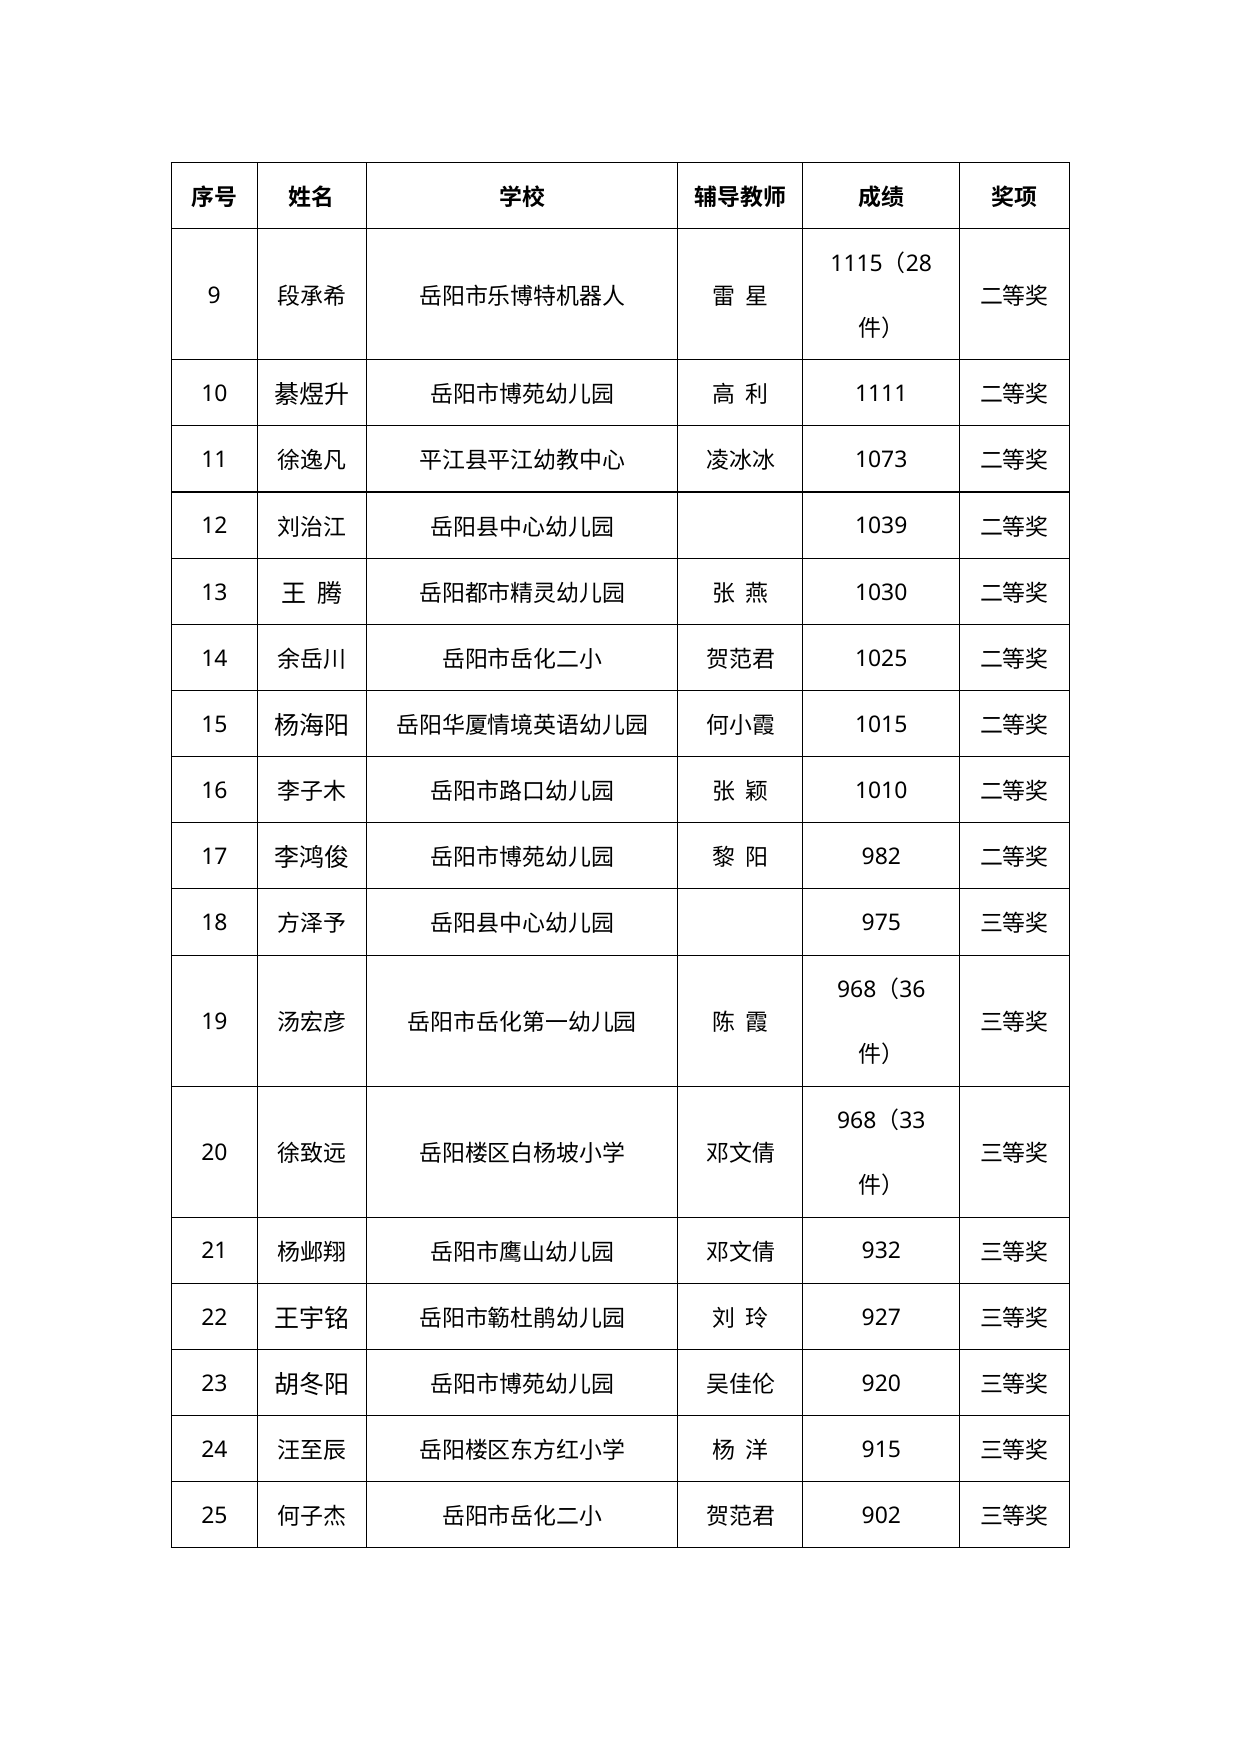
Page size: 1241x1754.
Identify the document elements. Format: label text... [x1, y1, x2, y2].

table_cell 李子木 [258, 757, 366, 822]
table_cell 二等奖 [960, 360, 1069, 425]
table_cell 18 [172, 889, 257, 954]
table_cell 岳阳市岳化第一幼儿园 [367, 956, 677, 1086]
table_header 辅导教师 [678, 163, 802, 228]
table_cell 三等奖 [960, 1218, 1069, 1283]
table_cell 岳阳楼区白杨坡小学 [367, 1087, 677, 1217]
table_cell 岳阳华厦情境英语幼儿园 [367, 691, 677, 756]
table_cell 何子杰 [258, 1482, 366, 1547]
table_cell 岳阳市路口幼儿园 [367, 757, 677, 822]
table_cell 邓文倩 [678, 1218, 802, 1283]
table_cell 张 燕 [678, 559, 802, 624]
table_cell 10 [172, 360, 257, 425]
table_cell 二等奖 [960, 625, 1069, 690]
table_cell 22 [172, 1284, 257, 1349]
table_cell 凌冰冰 [678, 426, 802, 491]
table_cell 余岳川 [258, 625, 366, 690]
table_cell 徐致远 [258, 1087, 366, 1217]
table_cell 11 [172, 426, 257, 491]
table_cell 杨 洋 [678, 1416, 802, 1481]
table_cell 高 利 [678, 360, 802, 425]
table_cell 岳阳县中心幼儿园 [367, 493, 677, 558]
table_cell [678, 889, 802, 954]
table_header 成绩 [803, 163, 959, 228]
table_cell 段承希 [258, 229, 366, 359]
table_cell 吴佳伦 [678, 1350, 802, 1415]
table_cell 19 [172, 956, 257, 1086]
table_cell 杨邺翔 [258, 1218, 366, 1283]
table_cell 三等奖 [960, 1482, 1069, 1547]
table_cell 1039 [803, 493, 959, 558]
table_cell 三等奖 [960, 1416, 1069, 1481]
table_cell 岳阳市乐博特机器人 [367, 229, 677, 359]
table_cell 黎 阳 [678, 823, 802, 888]
table_cell 李鸿俊 [258, 823, 366, 888]
table_cell 邓文倩 [678, 1087, 802, 1217]
table_cell 岳阳县中心幼儿园 [367, 889, 677, 954]
table_cell 杨海阳 [258, 691, 366, 756]
table_cell 何小霞 [678, 691, 802, 756]
table_cell 刘治江 [258, 493, 366, 558]
table_cell 24 [172, 1416, 257, 1481]
table_cell 915 [803, 1416, 959, 1481]
table_cell 21 [172, 1218, 257, 1283]
table_cell 雷 星 [678, 229, 802, 359]
table_cell 岳阳楼区东方红小学 [367, 1416, 677, 1481]
table_cell 1010 [803, 757, 959, 822]
table_cell 岳阳市博苑幼儿园 [367, 360, 677, 425]
table_cell 徐逸凡 [258, 426, 366, 491]
table_cell 二等奖 [960, 426, 1069, 491]
table_cell 綦煜升 [258, 360, 366, 425]
table_cell 三等奖 [960, 956, 1069, 1086]
table_cell 982 [803, 823, 959, 888]
table_cell 1115（28件） [803, 229, 959, 359]
table_cell 岳阳市岳化二小 [367, 625, 677, 690]
table_cell [678, 493, 802, 558]
table_cell 二等奖 [960, 823, 1069, 888]
table_cell 二等奖 [960, 559, 1069, 624]
table_cell 二等奖 [960, 229, 1069, 359]
table_cell 汪至辰 [258, 1416, 366, 1481]
table_cell 1015 [803, 691, 959, 756]
table_cell 张 颖 [678, 757, 802, 822]
table_cell 920 [803, 1350, 959, 1415]
table_cell 975 [803, 889, 959, 954]
table_cell 王宇铭 [258, 1284, 366, 1349]
table_cell 16 [172, 757, 257, 822]
table_header 姓名 [258, 163, 366, 228]
table_cell 二等奖 [960, 757, 1069, 822]
table_cell 贺范君 [678, 625, 802, 690]
table_cell 陈 霞 [678, 956, 802, 1086]
table_cell 三等奖 [960, 1087, 1069, 1217]
table_cell 贺范君 [678, 1482, 802, 1547]
table_cell 20 [172, 1087, 257, 1217]
table_cell 三等奖 [960, 1284, 1069, 1349]
table_cell 1025 [803, 625, 959, 690]
table_cell 1030 [803, 559, 959, 624]
table_cell 927 [803, 1284, 959, 1349]
table_cell 9 [172, 229, 257, 359]
table_cell 刘 玲 [678, 1284, 802, 1349]
table_cell 岳阳市博苑幼儿园 [367, 1350, 677, 1415]
table_cell 二等奖 [960, 493, 1069, 558]
table_cell 三等奖 [960, 1350, 1069, 1415]
table_cell 岳阳都市精灵幼儿园 [367, 559, 677, 624]
table_cell 胡冬阳 [258, 1350, 366, 1415]
table_cell 13 [172, 559, 257, 624]
table_cell 25 [172, 1482, 257, 1547]
table_cell 岳阳市岳化二小 [367, 1482, 677, 1547]
table_cell 1111 [803, 360, 959, 425]
table_header 学校 [367, 163, 677, 228]
table_cell 平江县平江幼教中心 [367, 426, 677, 491]
table_cell 23 [172, 1350, 257, 1415]
table_cell 岳阳市簕杜鹃幼儿园 [367, 1284, 677, 1349]
table_cell 岳阳市博苑幼儿园 [367, 823, 677, 888]
table_cell 12 [172, 493, 257, 558]
table_cell 方泽予 [258, 889, 366, 954]
table_header 奖项 [960, 163, 1069, 228]
table_cell 968（33件） [803, 1087, 959, 1217]
table_cell 17 [172, 823, 257, 888]
table_cell 968（36件） [803, 956, 959, 1086]
table_cell 14 [172, 625, 257, 690]
table_cell 王 腾 [258, 559, 366, 624]
table_cell 902 [803, 1482, 959, 1547]
table_cell 15 [172, 691, 257, 756]
table_cell 二等奖 [960, 691, 1069, 756]
table_cell 汤宏彦 [258, 956, 366, 1086]
table_cell 岳阳市鹰山幼儿园 [367, 1218, 677, 1283]
table_cell 三等奖 [960, 889, 1069, 954]
table_header 序号 [172, 163, 257, 228]
table_cell 932 [803, 1218, 959, 1283]
table_cell 1073 [803, 426, 959, 491]
